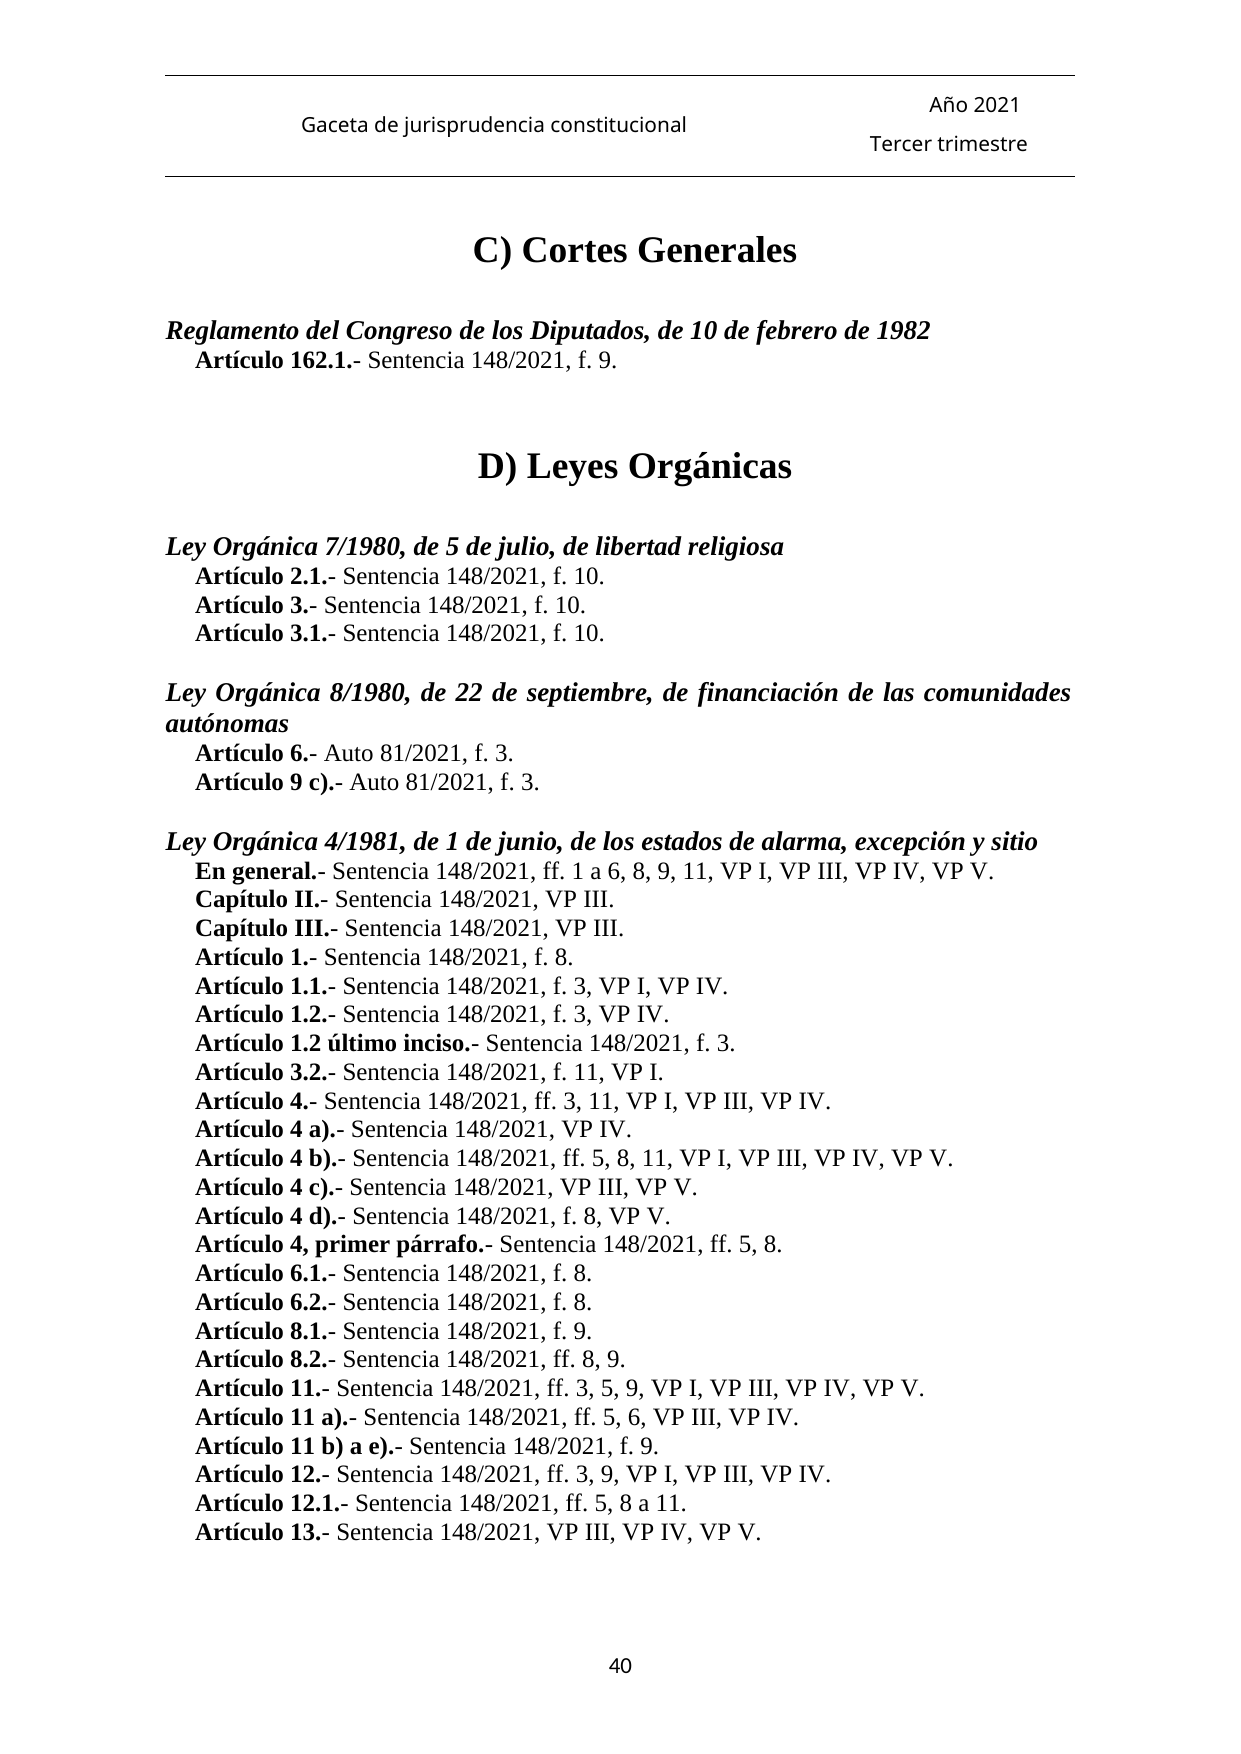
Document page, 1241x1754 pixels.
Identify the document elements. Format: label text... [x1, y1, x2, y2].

text Artículo 9 c).- Auto 81/2021, f. 3. [195, 767, 1075, 796]
text Artículo 11 a).- Sentencia 148/2021, ff. 5, 6, VP III, VP IV. [195, 1402, 1075, 1431]
text Artículo 1.2 último inciso.- Sentencia 148/2021, f. 3. [195, 1028, 1075, 1057]
text Artículo 3.1.- Sentencia 148/2021, f. 10. [195, 618, 1075, 647]
text Ley Orgánica 8/1980, de 22 de septiembre, de financiación de las comunidades autónomas [165, 676, 1075, 738]
text Artículo 4 d).- Sentencia 148/2021, f. 8, VP V. [195, 1201, 1075, 1229]
text En general.- Sentencia 148/2021, ff. 1 a 6, 8, 9, 11, VP I, VP III, VP IV, VP V. [195, 856, 1075, 884]
text Artículo 11.- Sentencia 148/2021, ff. 3, 5, 9, VP I, VP III, VP IV, VP V. [195, 1373, 1075, 1402]
text Artículo 4 a).- Sentencia 148/2021, VP IV. [195, 1114, 1075, 1143]
text Artículo 3.- Sentencia 148/2021, f. 10. [195, 590, 1075, 618]
text Capítulo II.- Sentencia 148/2021, VP III. [195, 884, 1075, 913]
text Artículo 2.1.- Sentencia 148/2021, f. 10. [195, 561, 1075, 590]
text D) Leyes Orgánicas [165, 444, 1075, 487]
text Artículo 13.- Sentencia 148/2021, VP III, VP IV, VP V. [195, 1517, 1075, 1546]
text Artículo 12.1.- Sentencia 148/2021, ff. 5, 8 a 11. [195, 1488, 1075, 1517]
text Ley Orgánica 4/1981, de 1 de junio, de los estados de alarma, excepción y sitio [165, 824, 1075, 856]
text Artículo 6.- Auto 81/2021, f. 3. [195, 738, 1075, 767]
text Ley Orgánica 7/1980, de 5 de julio, de libertad religiosa [165, 530, 1075, 561]
text Artículo 3.2.- Sentencia 148/2021, f. 11, VP I. [195, 1057, 1075, 1086]
text Artículo 162.1.- Sentencia 148/2021, f. 9. [195, 345, 1075, 374]
text Artículo 4 c).- Sentencia 148/2021, VP III, VP V. [195, 1172, 1075, 1201]
text Artículo 8.2.- Sentencia 148/2021, ff. 8, 9. [195, 1344, 1075, 1373]
text Artículo 1.1.- Sentencia 148/2021, f. 3, VP I, VP IV. [195, 971, 1075, 999]
text Reglamento del Congreso de los Diputados, de 10 de febrero de 1982 [165, 314, 1075, 345]
text Artículo 8.1.- Sentencia 148/2021, f. 9. [195, 1316, 1075, 1344]
text C) Cortes Generales [165, 227, 1075, 271]
text Artículo 4, primer párrafo.- Sentencia 148/2021, ff. 5, 8. [195, 1229, 1075, 1258]
text Artículo 4 b).- Sentencia 148/2021, ff. 5, 8, 11, VP I, VP III, VP IV, VP V. [195, 1143, 1075, 1172]
text Artículo 6.2.- Sentencia 148/2021, f. 8. [195, 1287, 1075, 1316]
text Artículo 1.- Sentencia 148/2021, f. 8. [195, 942, 1075, 971]
text Artículo 11 b) a e).- Sentencia 148/2021, f. 9. [195, 1431, 1075, 1459]
text Artículo 6.1.- Sentencia 148/2021, f. 8. [195, 1258, 1075, 1287]
text Capítulo III.- Sentencia 148/2021, VP III. [195, 913, 1075, 942]
text Artículo 4.- Sentencia 148/2021, ff. 3, 11, VP I, VP III, VP IV. [195, 1086, 1075, 1114]
text Artículo 12.- Sentencia 148/2021, ff. 3, 9, VP I, VP III, VP IV. [195, 1459, 1075, 1488]
text Artículo 1.2.- Sentencia 148/2021, f. 3, VP IV. [195, 999, 1075, 1028]
